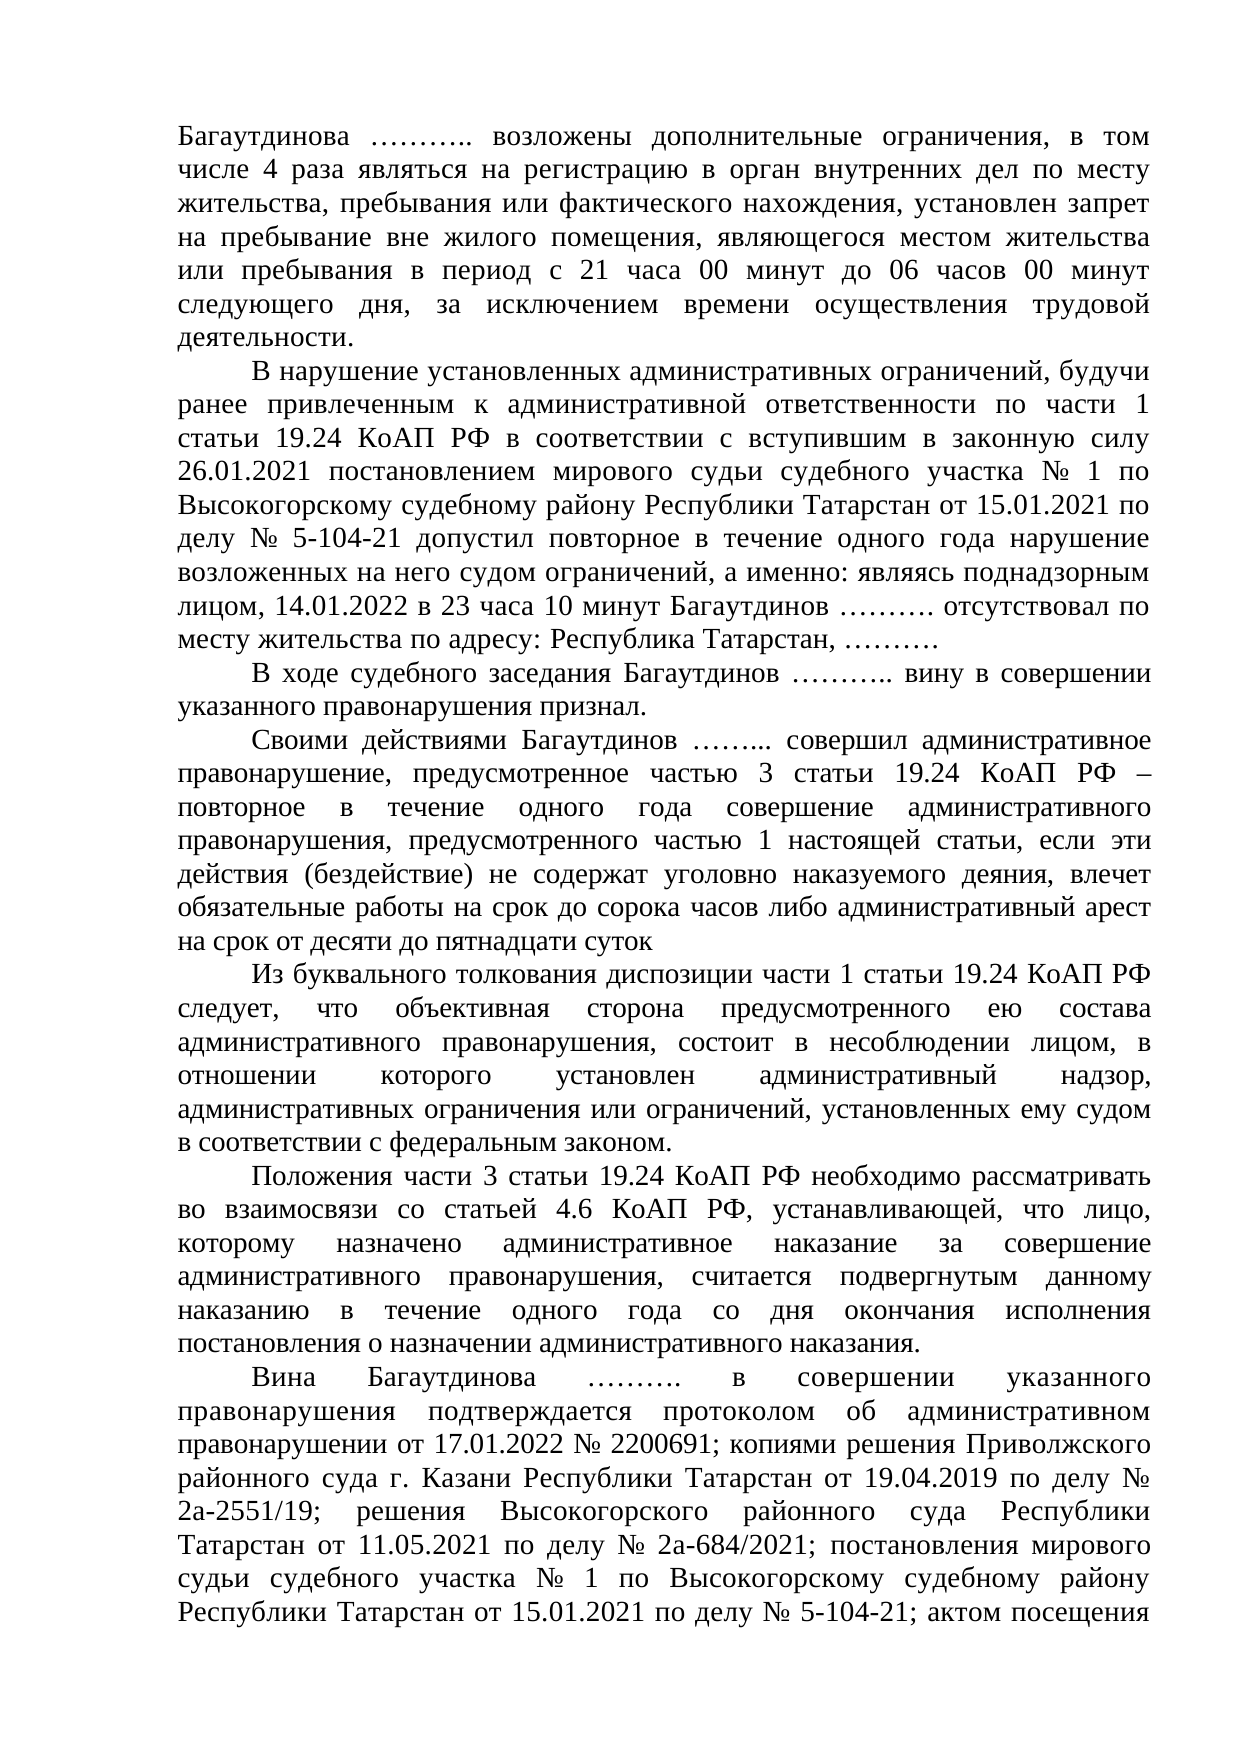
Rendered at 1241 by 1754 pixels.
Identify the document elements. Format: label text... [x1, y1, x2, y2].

text Своими действиями Багаутдинов ……... совершил административное правонарушение, предусмотренное частью 3 статьи 19.24 КоАП РФ – повторное в течение одного года совершение административного правонарушения, предусмотренного частью 1 настоящей статьи, если эти действия (бездействие) не содержат уголовно наказуемого деяния, влечет обязательные работы на срок до сорока часов либо административный арест на срок от десяти до пятнадцати суток [177, 722, 1152, 957]
text Положения части 3 статьи 19.24 КоАП РФ необходимо рассматривать во взаимосвязи со статьей 4.6 КоАП РФ, устанавливающей, что лицо, которому назначено административное наказание за совершение административного правонарушения, считается подвергнутым данному наказанию в течение одного года со дня окончания исполнения постановления о назначении административного наказания. [177, 1158, 1152, 1359]
text Из буквального толкования диспозиции части 1 статьи 19.24 КоАП РФ следует, что объективная сторона предусмотренного ею состава административного правонарушения, состоит в несоблюдении лицом, в отношении которого установлен административный надзор, административных ограничения или ограничений, установленных ему судом в соответствии с федеральным законом. [177, 957, 1152, 1158]
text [177, 1359, 1152, 1627]
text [177, 118, 1152, 353]
text В нарушение установленных административных ограничений, будучи ранее привлеченным к административной ответственности по части 1 статьи 19.24 КоАП РФ в соответствии с вступившим в законную силу 26.01.2021 постановлением мирового судьи судебного участка № 1 по Высокогорскому судебному району Республики Татарстан от 15.01.2021 по делу № 5-104-21 допустил повторное в течение одного года нарушение возложенных на него судом ограничений, а именно: являясь поднадзорным лицом, 14.01.2022 в 23 часа 10 минут Багаутдинов ………. отсутствовал по месту жительства по адресу: Республика Татарстан, ………. [177, 353, 1152, 655]
text В ходе судебного заседания Багаутдинов ……….. вину в совершении указанного правонарушения признал. [177, 655, 1152, 722]
